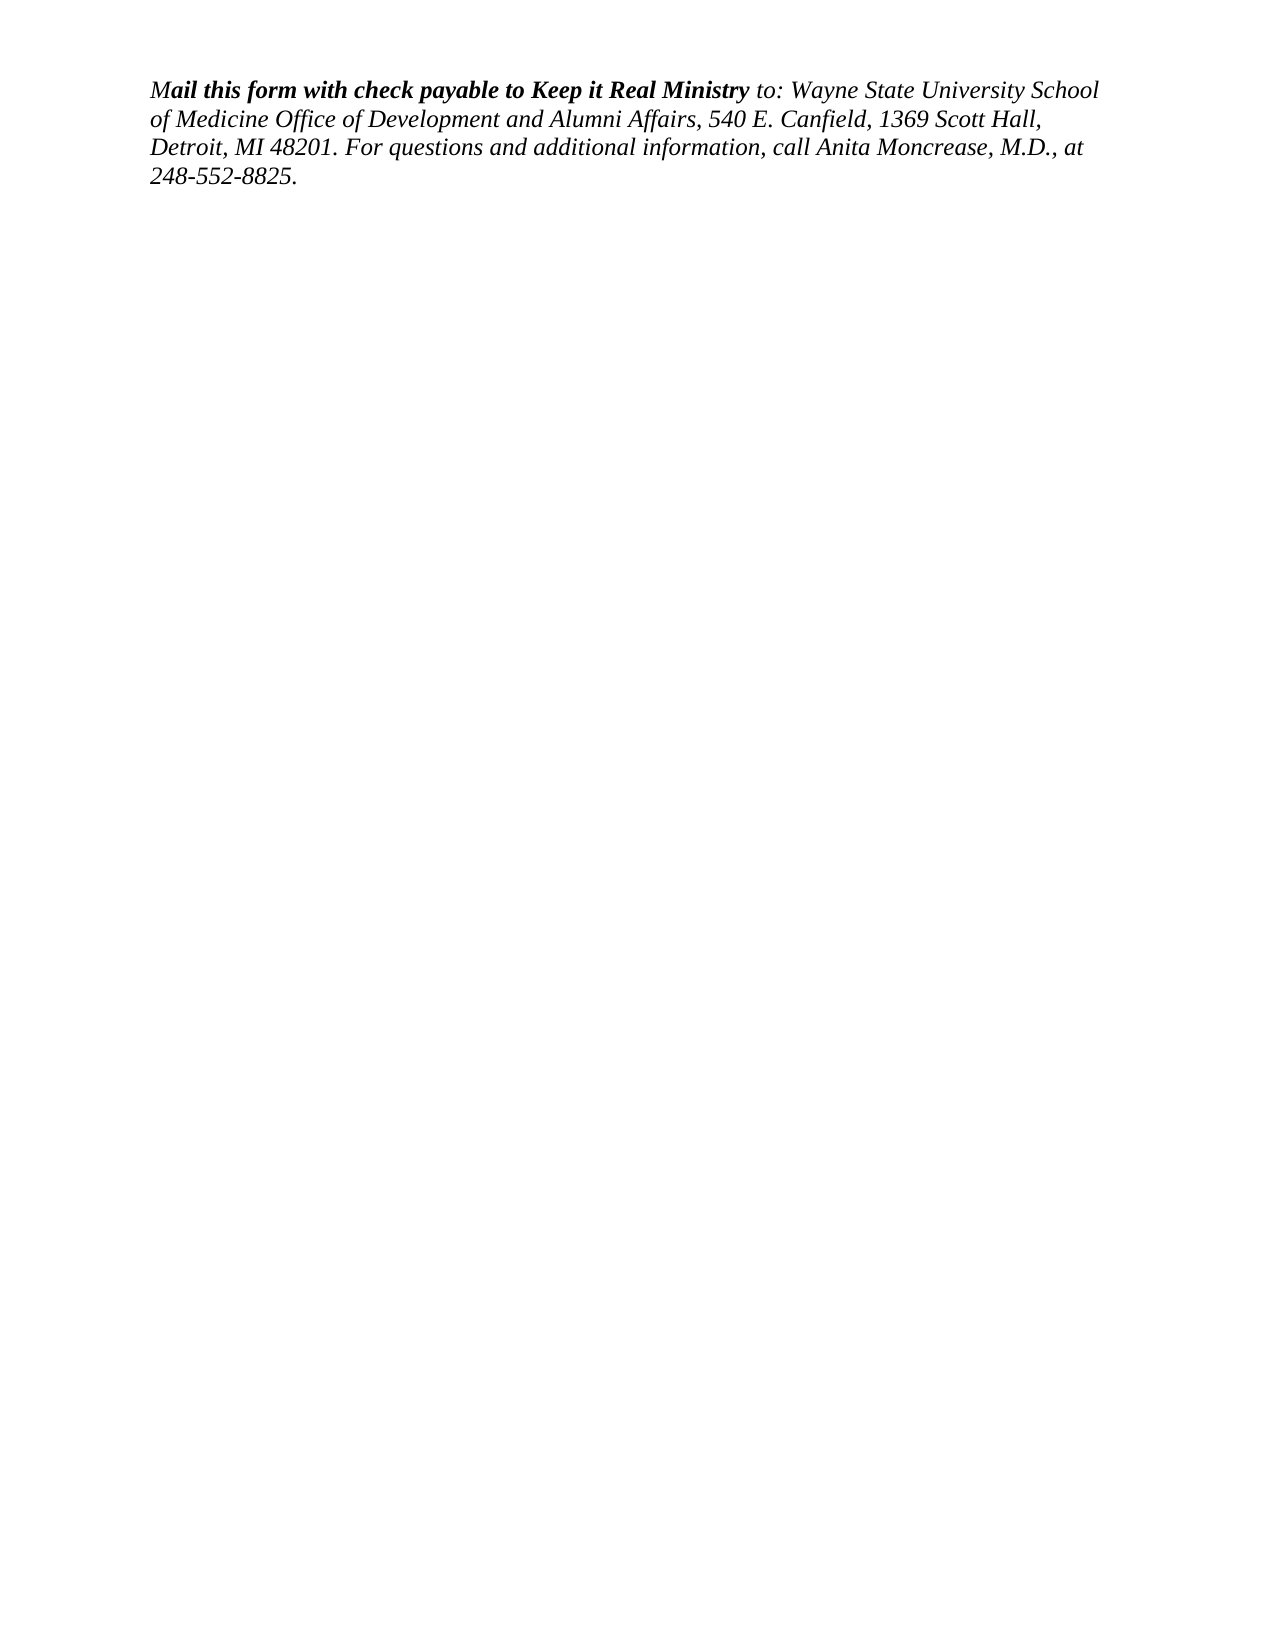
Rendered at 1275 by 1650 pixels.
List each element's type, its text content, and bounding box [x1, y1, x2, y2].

text Mail this form with check payable to Keep it Real Ministry to: Wayne State University School of Medicine Office of Development and Alumni Affairs, 540 E. Canfield, 1369 Scott Hall, Detroit, MI 48201. For questions and additional information, call Anita Moncrease, M.D., at 248-552-8825. [150, 75, 1125, 190]
